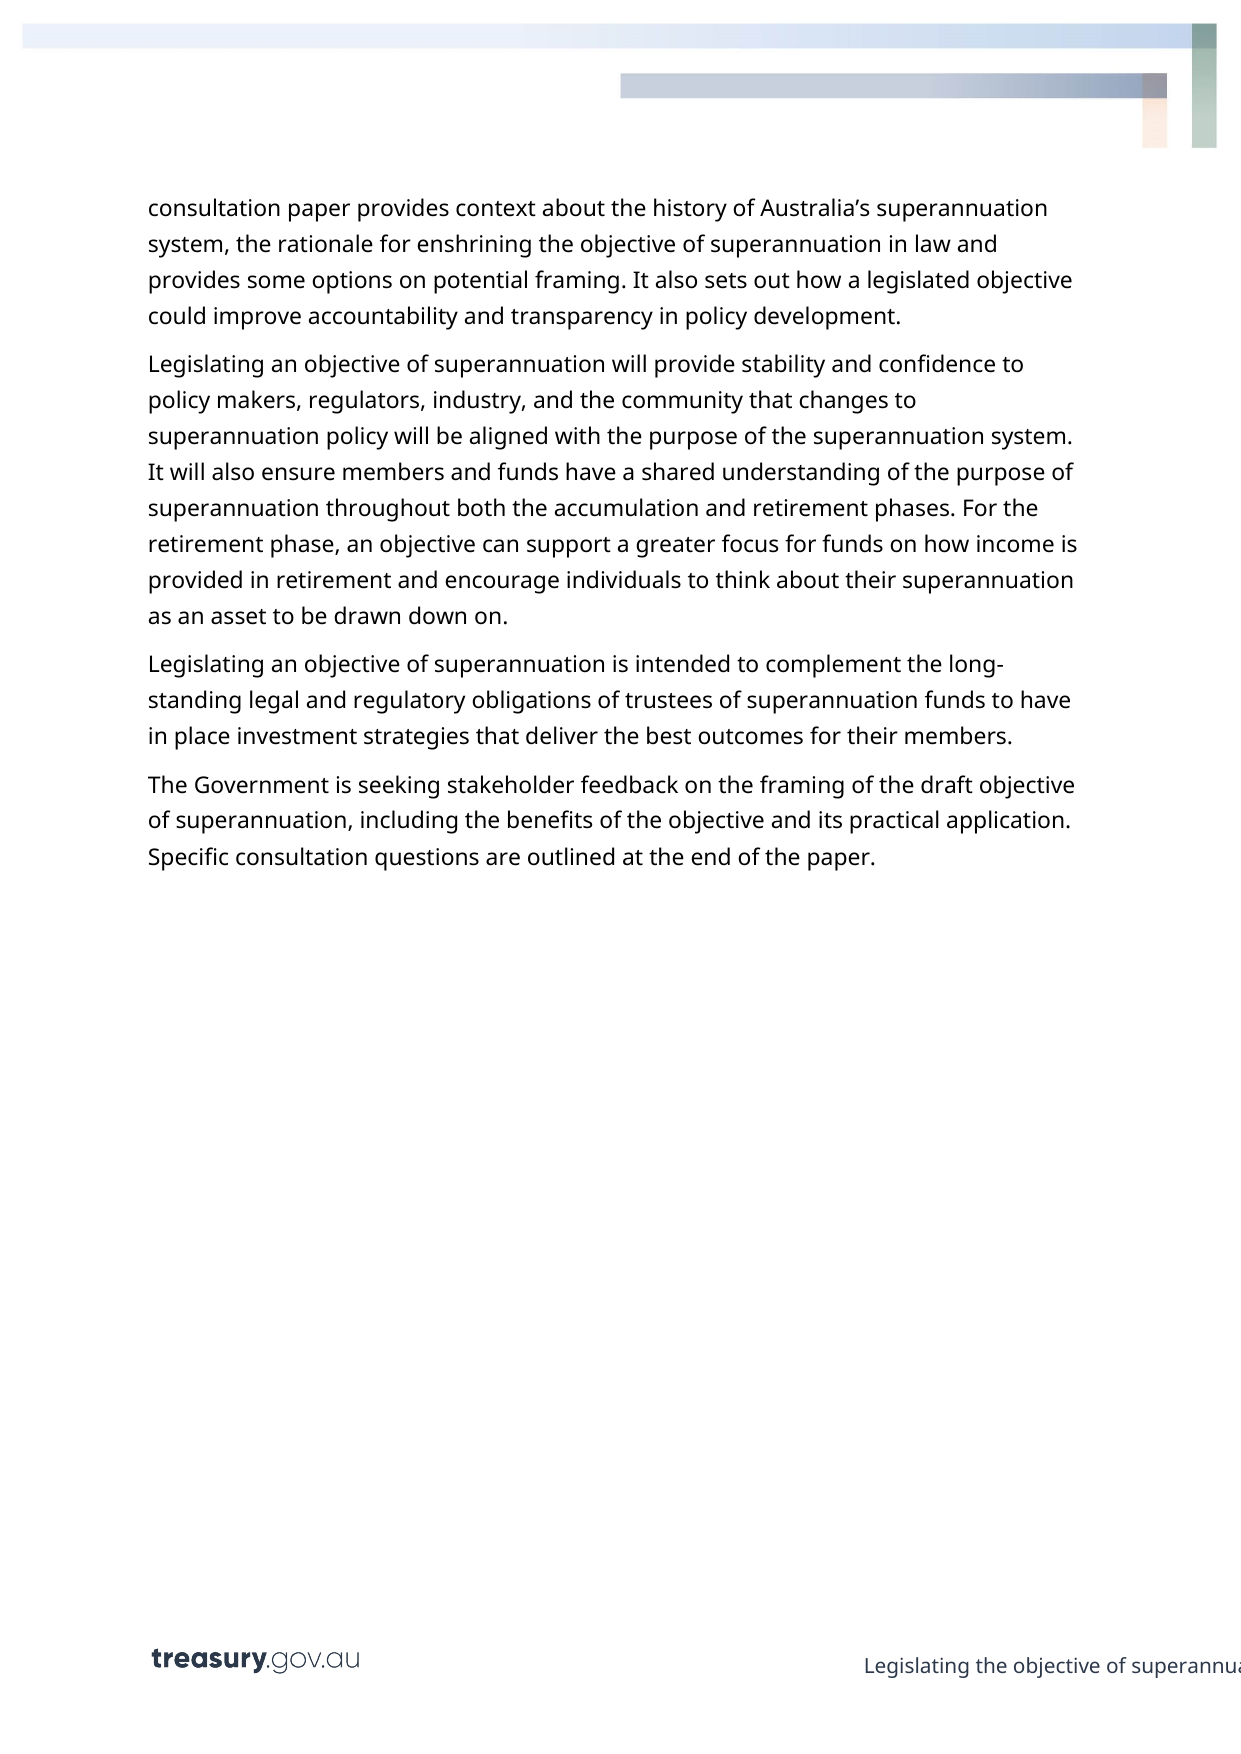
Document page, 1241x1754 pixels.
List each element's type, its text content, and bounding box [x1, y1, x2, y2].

list Legislating an objective of superannuation will provide stability and confidence to policy makers, regulators, industry, and the community that changes to superannuation policy will be aligned with the purpose of the superannuation system. It will also ensure members and funds have a shared understanding of the purpose of superannuation throughout both the accumulation and retirement phases. For the retirement phase, an objective can support a greater focus for funds on how income is provided in retirement and encourage individuals to think about their superannuation as an asset to be drawn down on. [148, 348, 1092, 631]
picture [0, 0, 1241, 172]
list Legislating an objective of superannuation is intended to complement the long-standing legal and regulatory obligations of trustees of superannuation funds to have in place investment strategies that deliver the best outcomes for their members. [148, 648, 1092, 751]
picture [147, 1641, 365, 1674]
text The Government is seeking stakeholder feedback on the framing of the draft objective of superannuation, including the benefits of the objective and its practical application. Specific consultation questions are outlined at the end of the paper. [148, 768, 1092, 872]
